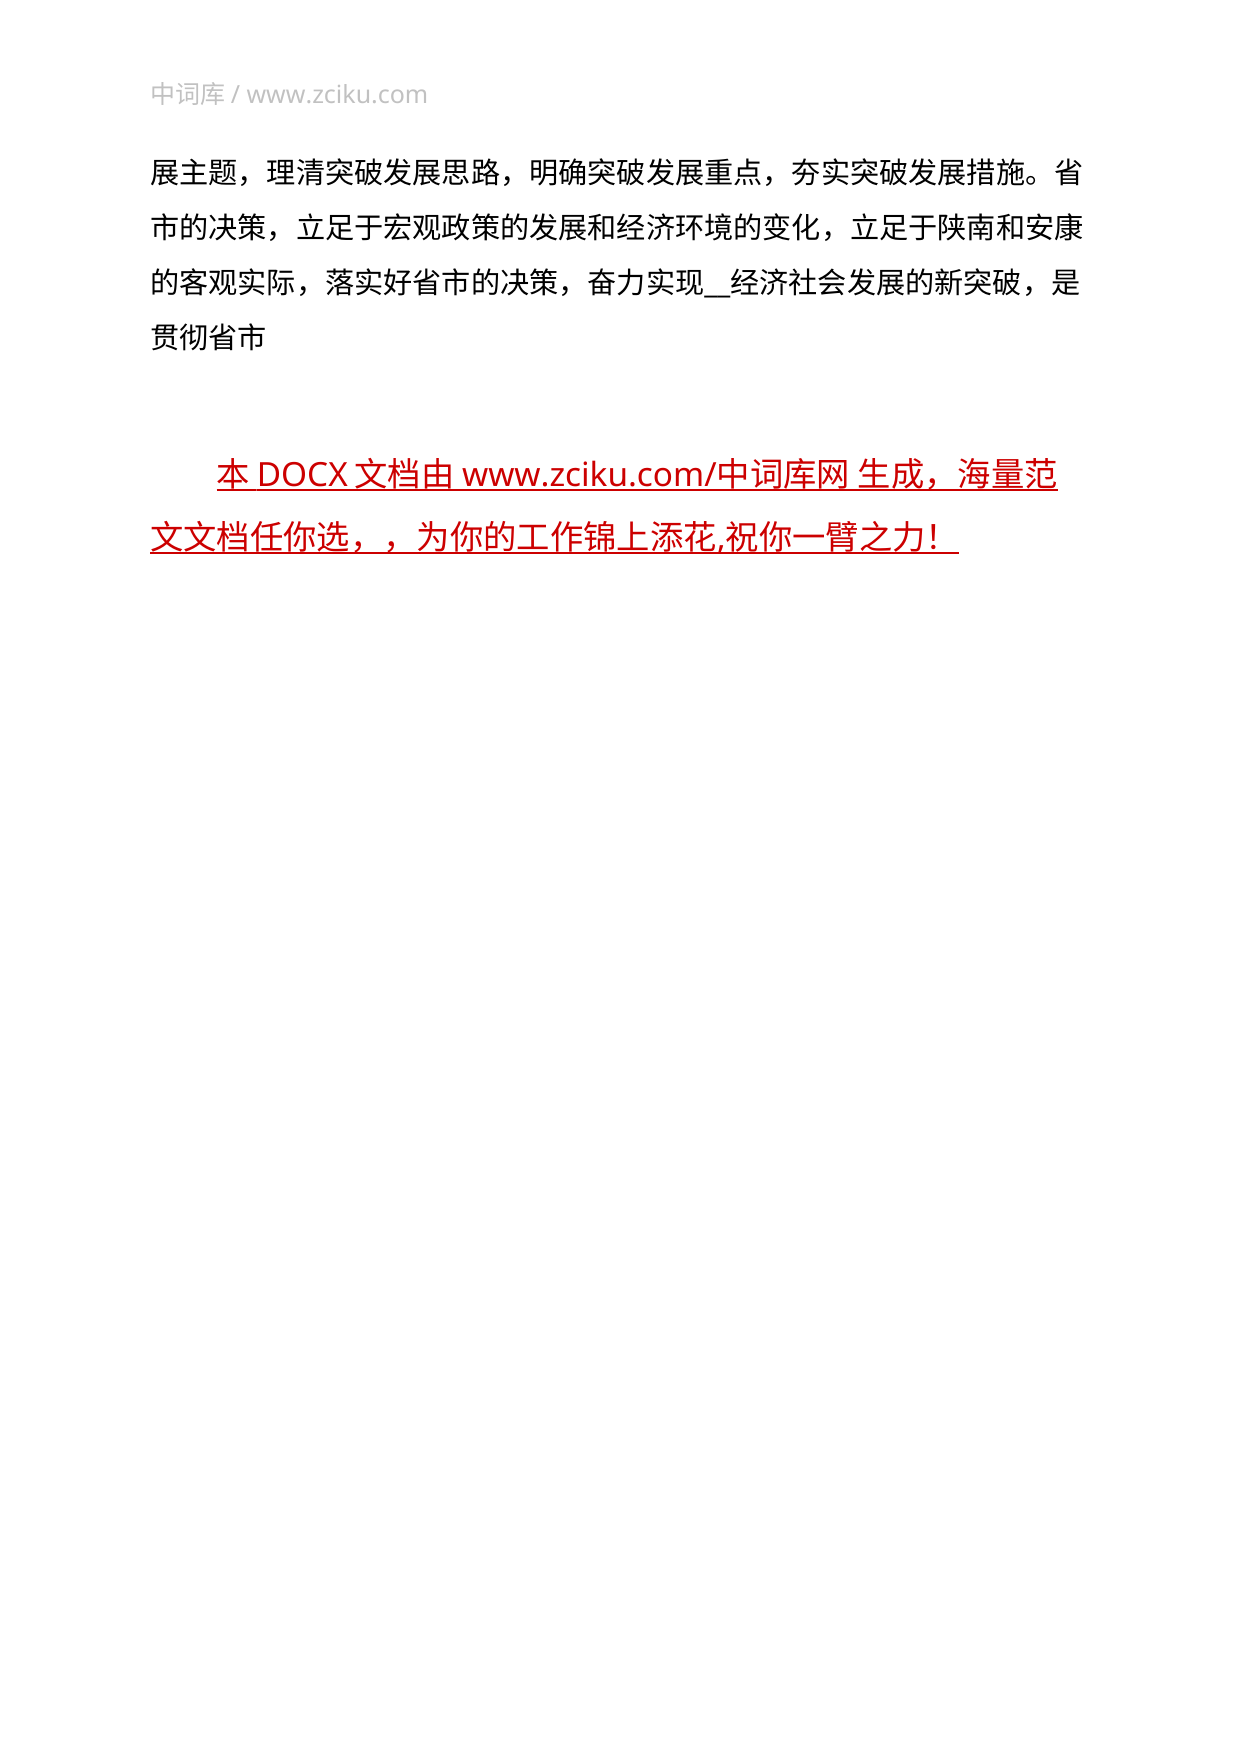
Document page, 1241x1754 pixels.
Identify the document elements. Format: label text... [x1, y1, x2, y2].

text 本DOCX文档由 www.zciku.com/中词库网 生成，海量范文文档任你选，，为你的工作锦上添花,祝你一臂之力！ [150, 448, 1090, 559]
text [150, 150, 1090, 357]
